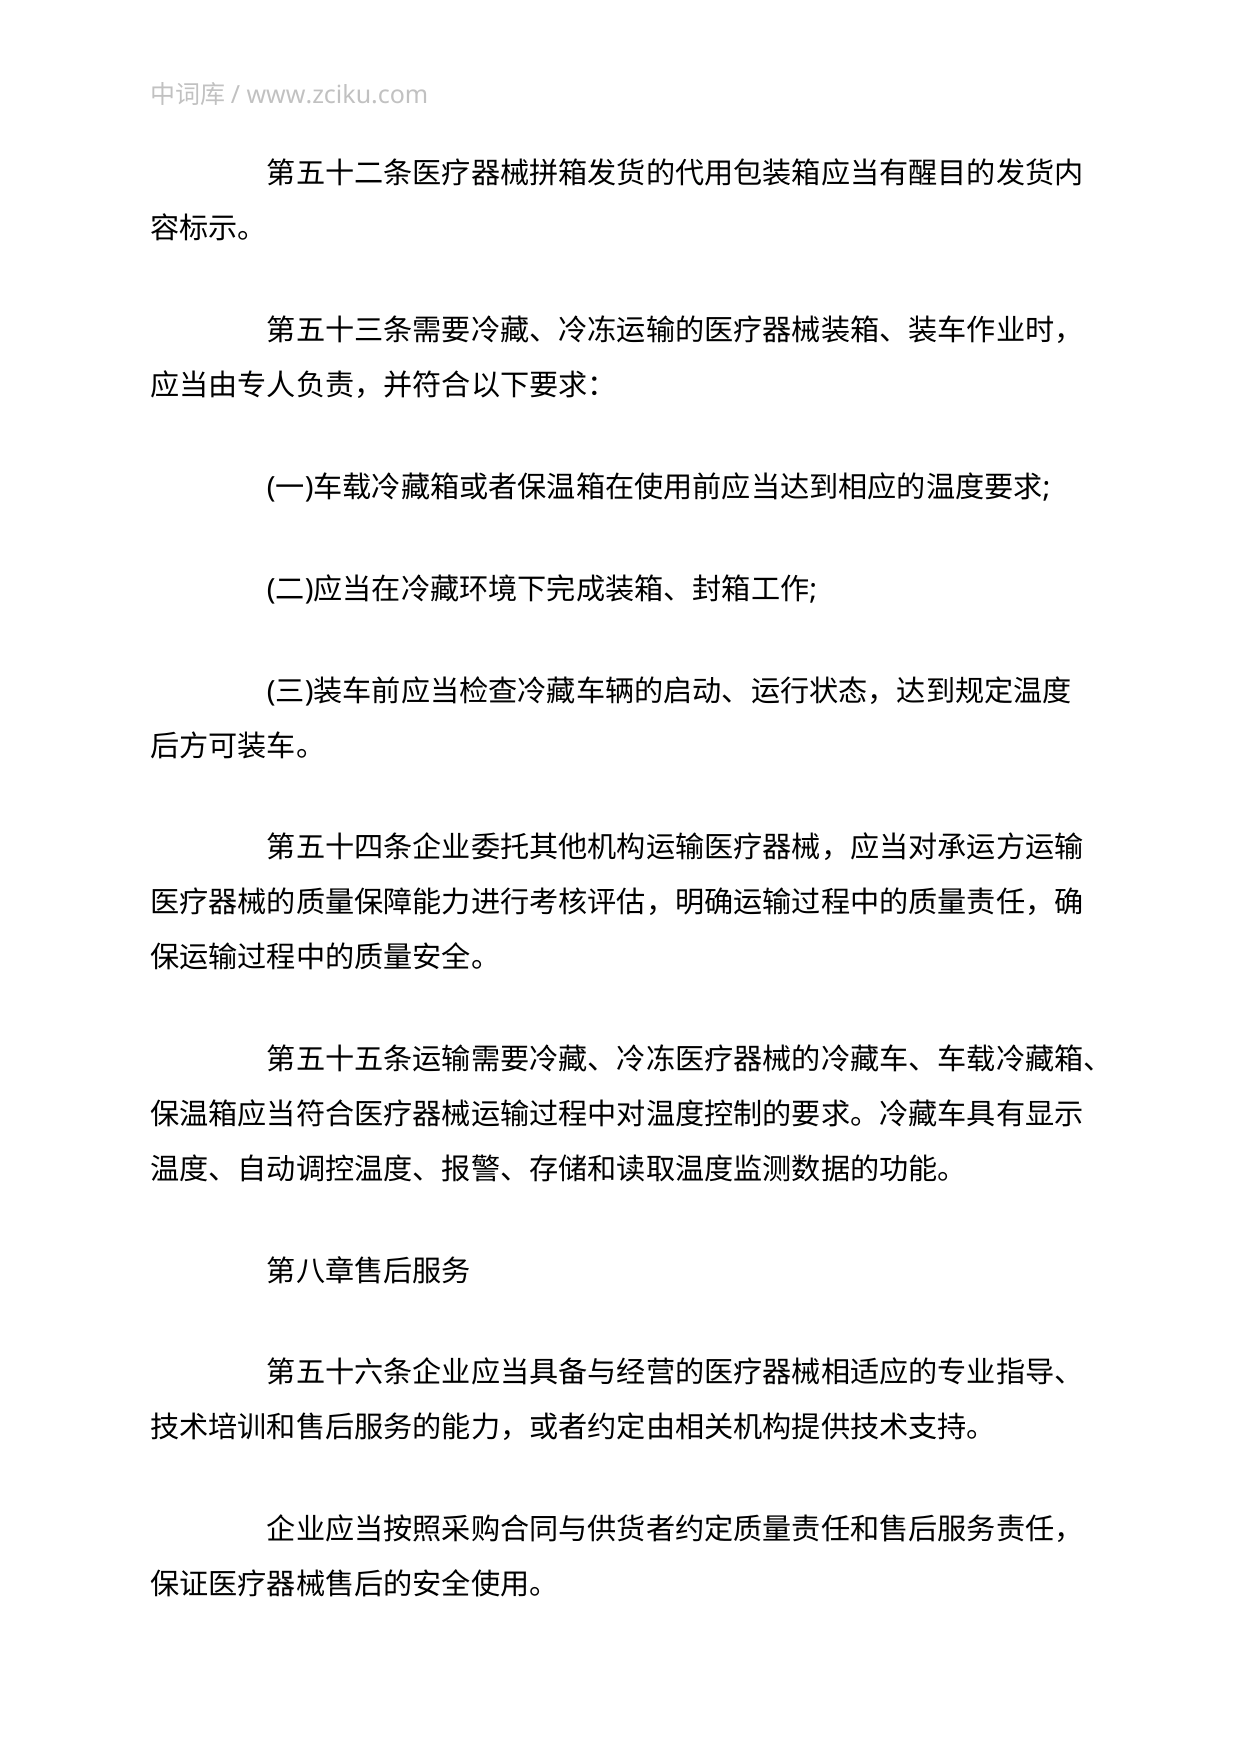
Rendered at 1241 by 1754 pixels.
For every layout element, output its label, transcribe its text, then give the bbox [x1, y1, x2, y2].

text 第五十五条运输需要冷藏、冷冻医疗器械的冷藏车、车载冷藏箱、保温箱应当符合医疗器械运输过程中对温度控制的要求。冷藏车具有显示温度、自动调控温度、报警、存储和读取温度监测数据的功能。 [150, 1036, 1090, 1188]
text (三)装车前应当检查冷藏车辆的启动、运行状态，达到规定温度后方可装车。 [150, 667, 1090, 764]
text 第五十四条企业委托其他机构运输医疗器械，应当对承运方运输医疗器械的质量保障能力进行考核评估，明确运输过程中的质量责任，确保运输过程中的质量安全。 [150, 824, 1090, 976]
text (二)应当在冷藏环境下完成装箱、封箱工作; [150, 565, 1090, 608]
text 第五十三条需要冷藏、冷冻运输的医疗器械装箱、装车作业时，应当由专人负责，并符合以下要求： [150, 307, 1090, 404]
text 第八章售后服务 [150, 1247, 1090, 1289]
text 第五十二条医疗器械拼箱发货的代用包装箱应当有醒目的发货内容标示。 [150, 150, 1090, 247]
text 第五十六条企业应当具备与经营的医疗器械相适应的专业指导、技术培训和售后服务的能力，或者约定由相关机构提供技术支持。 [150, 1349, 1090, 1446]
text (一)车载冷藏箱或者保温箱在使用前应当达到相应的温度要求; [150, 463, 1090, 506]
text 企业应当按照采购合同与供货者约定质量责任和售后服务责任，保证医疗器械售后的安全使用。 [150, 1506, 1090, 1603]
